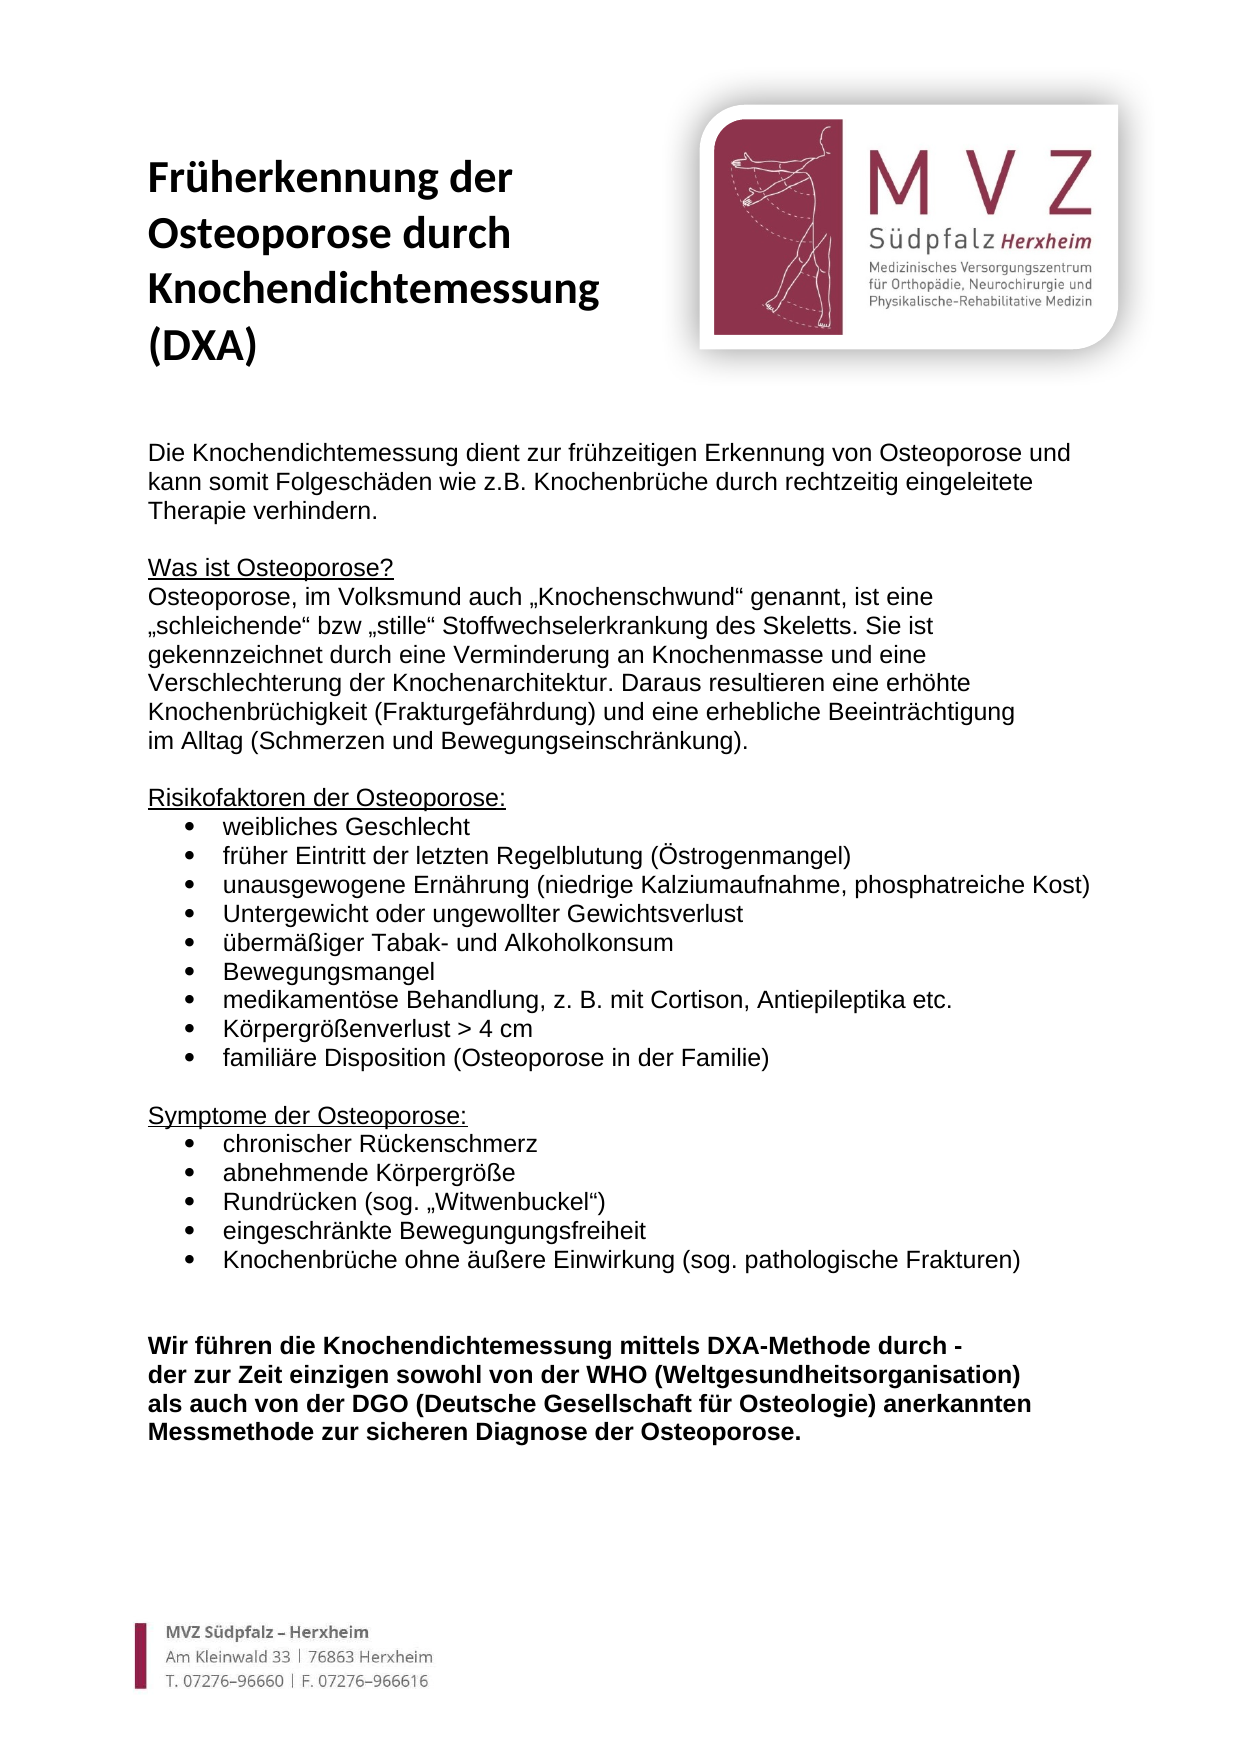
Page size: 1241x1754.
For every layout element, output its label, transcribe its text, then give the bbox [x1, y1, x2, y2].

text Wir führen die Knochendichtemessung mittels DXA-Methode durch - [148, 1331, 1093, 1360]
list familiäre Disposition (Osteoporose in der Familie) [185, 1043, 1093, 1072]
list übermäßiger Tabak- und Alkoholkonsum [185, 928, 1093, 956]
text der zur Zeit einzigen sowohl von der WHO (Weltgesundheitsorganisation) als auch von der DGO (Deutsche Gesellschaft für Osteologie) anerkannten Messmethode zur sicheren Diagnose der Osteoporose. [148, 1360, 1093, 1446]
picture [122, 1611, 630, 1702]
text Risikofaktoren der Osteoporose: [148, 783, 1093, 812]
list Bewegungsmangel [185, 956, 1093, 985]
list medikamentöse Behandlung, z. B. mit Cortison, Antiepileptika etc. [185, 985, 1093, 1014]
list weibliches Geschlecht [185, 812, 1093, 841]
text Symptome der Osteoporose: [148, 1101, 1093, 1129]
text Was ist Osteoporose? [148, 553, 1093, 582]
list Knochenbrüche ohne äußere Einwirkung (sog. pathologische Frakturen) [185, 1245, 1093, 1274]
list eingeschränkte Bewegungungsfreiheit [185, 1216, 1093, 1245]
list Untergewicht oder ungewollter Gewichtsverlust [185, 899, 1093, 928]
list chronischer Rückenschmerz [185, 1129, 1093, 1158]
list früher Eintritt der letzten Regelblutung (Östrogenmangel) [185, 841, 1093, 870]
text (DXA) [148, 315, 698, 371]
list unausgewogene Ernährung (niedrige Kalziumaufnahme, phosphatreiche Kost) [185, 870, 1093, 899]
text Früherkennung der Osteoporose durch Knochendichtemessung [148, 148, 673, 315]
list abnehmende Körpergröße [185, 1158, 1093, 1187]
list Rundrücken (sog. „Witwenbuckel“) [185, 1187, 1093, 1216]
list Körpergrößenverlust > 4 cm [185, 1014, 1093, 1043]
picture [715, 120, 1103, 334]
text Die Knochendichtemessung dient zur frühzeitigen Erkennung von Osteoporose und kann somit Folgeschäden wie z.B. Knochenbrüche durch rechtzeitig eingeleitete Therapie verhindern. [148, 438, 1093, 525]
text Osteoporose, im Volksmund auch „Knochenschwund“ genannt, ist eine „schleichende“ bzw „stille“ Stoffwechselerkrankung des Skeletts. Sie ist gekennzeichnet durch eine Verminderung an Knochenmasse und eine Verschlechterung der Knochenarchitektur. Daraus resultieren eine erhöhte Knochenbrüchigkeit (Frakturgefährdung) und eine erhebliche Beeinträchtigung im Alltag (Schmerzen und Bewegungseinschränkung). [148, 582, 1093, 755]
